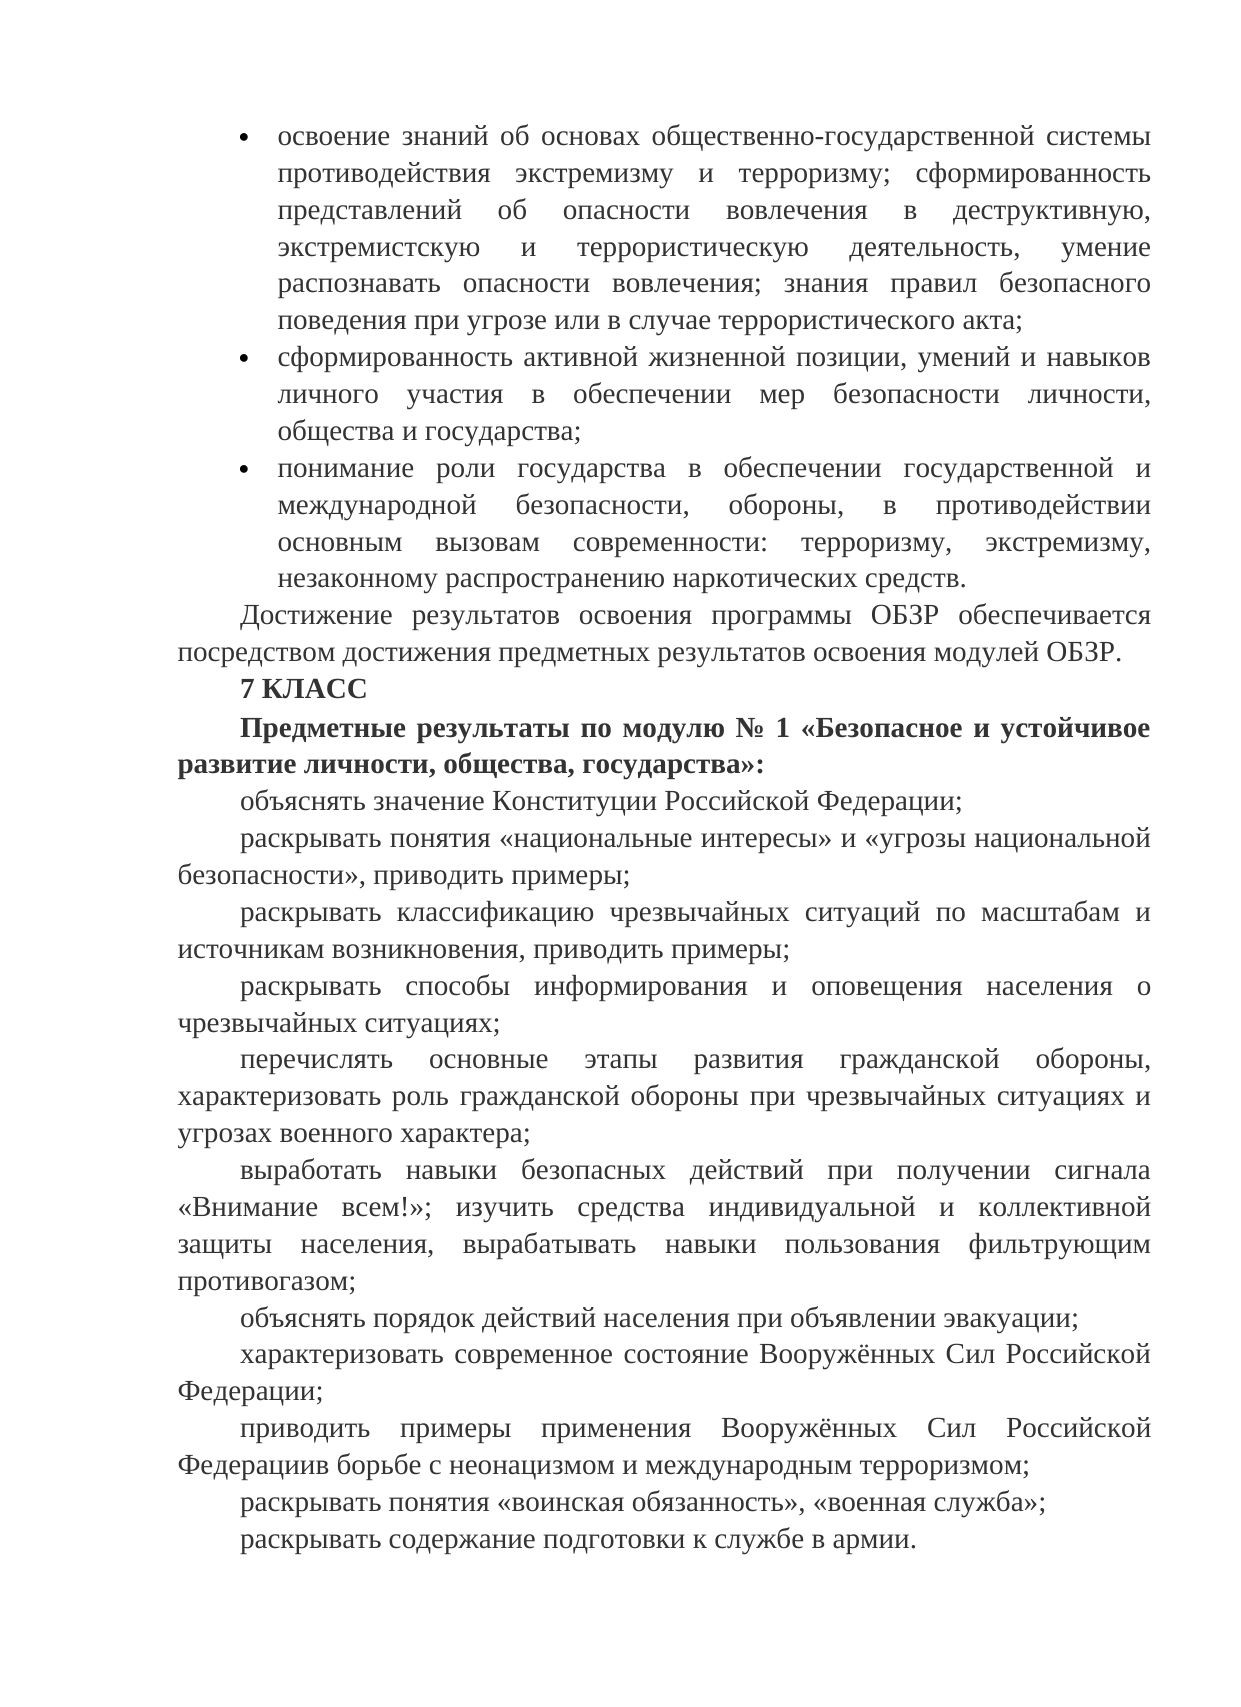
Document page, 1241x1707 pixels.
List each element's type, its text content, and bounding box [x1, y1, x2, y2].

text Достижение результатов освоения программы ОБЗР обеспечивается посредством достижения предметных результатов освоения модулей ОБЗР. [177, 597, 1152, 668]
text 7 КЛАСС [177, 671, 1152, 705]
text приводить примеры применения Вооружённых Сил Российской Федерациив борьбе с неонацизмом и международным терроризмом; [177, 1410, 1152, 1481]
text характеризовать современное состояние Вооружённых Сил Российской Федерации; [177, 1337, 1152, 1407]
text раскрывать понятия «национальные интересы» и «угрозы национальной безопасности», приводить примеры; [177, 820, 1152, 891]
text выработать навыки безопасных действий при получении сигнала «Внимание всем!»; изучить средства индивидуальной и коллективной защиты населения, вырабатывать навыки пользования фильтрующим противогазом; [177, 1152, 1152, 1296]
text раскрывать классификацию чрезвычайных ситуаций по масштабам и источникам возникновения, приводить примеры; [177, 894, 1152, 964]
text перечислять основные этапы развития гражданской обороны, характеризовать роль гражданской обороны при чрезвычайных ситуациях и угрозах военного характера; [177, 1042, 1152, 1149]
text Предметные результаты по модулю № 1 «Безопасное и устойчивое развитие личности, общества, государства»: [177, 710, 1152, 780]
text раскрывать содержание подготовки к службе в армии. [177, 1521, 1152, 1554]
text раскрывать способы информирования и оповещения населения о чрезвычайных ситуациях; [177, 968, 1152, 1038]
list понимание роли государства в обеспечении государственной и международной безопасности, обороны, в противодействии основным вызовам современности: терроризму, экстремизму, незаконному распространению наркотических средств. [240, 450, 1152, 594]
text раскрывать понятия «воинская обязанность», «военная служба»; [177, 1484, 1152, 1518]
text объяснять значение Конституции Российской Федерации; [177, 783, 1152, 817]
list освоение знаний об основах общественно-государственной системы противодействия экстремизму и терроризму; сформированность представлений об опасности вовлечения в деструктивную, экстремистскую и террористическую деятельность, умение распознавать опасности вовлечения; знания правил безопасного поведения при угрозе или в случае террористического акта; [240, 118, 1152, 336]
list сформированность активной жизненной позиции, умений и навыков личного участия в обеспечении мер безопасности личности, общества и государства; [240, 339, 1152, 447]
text объяснять порядок действий населения при объявлении эвакуации; [177, 1300, 1152, 1333]
